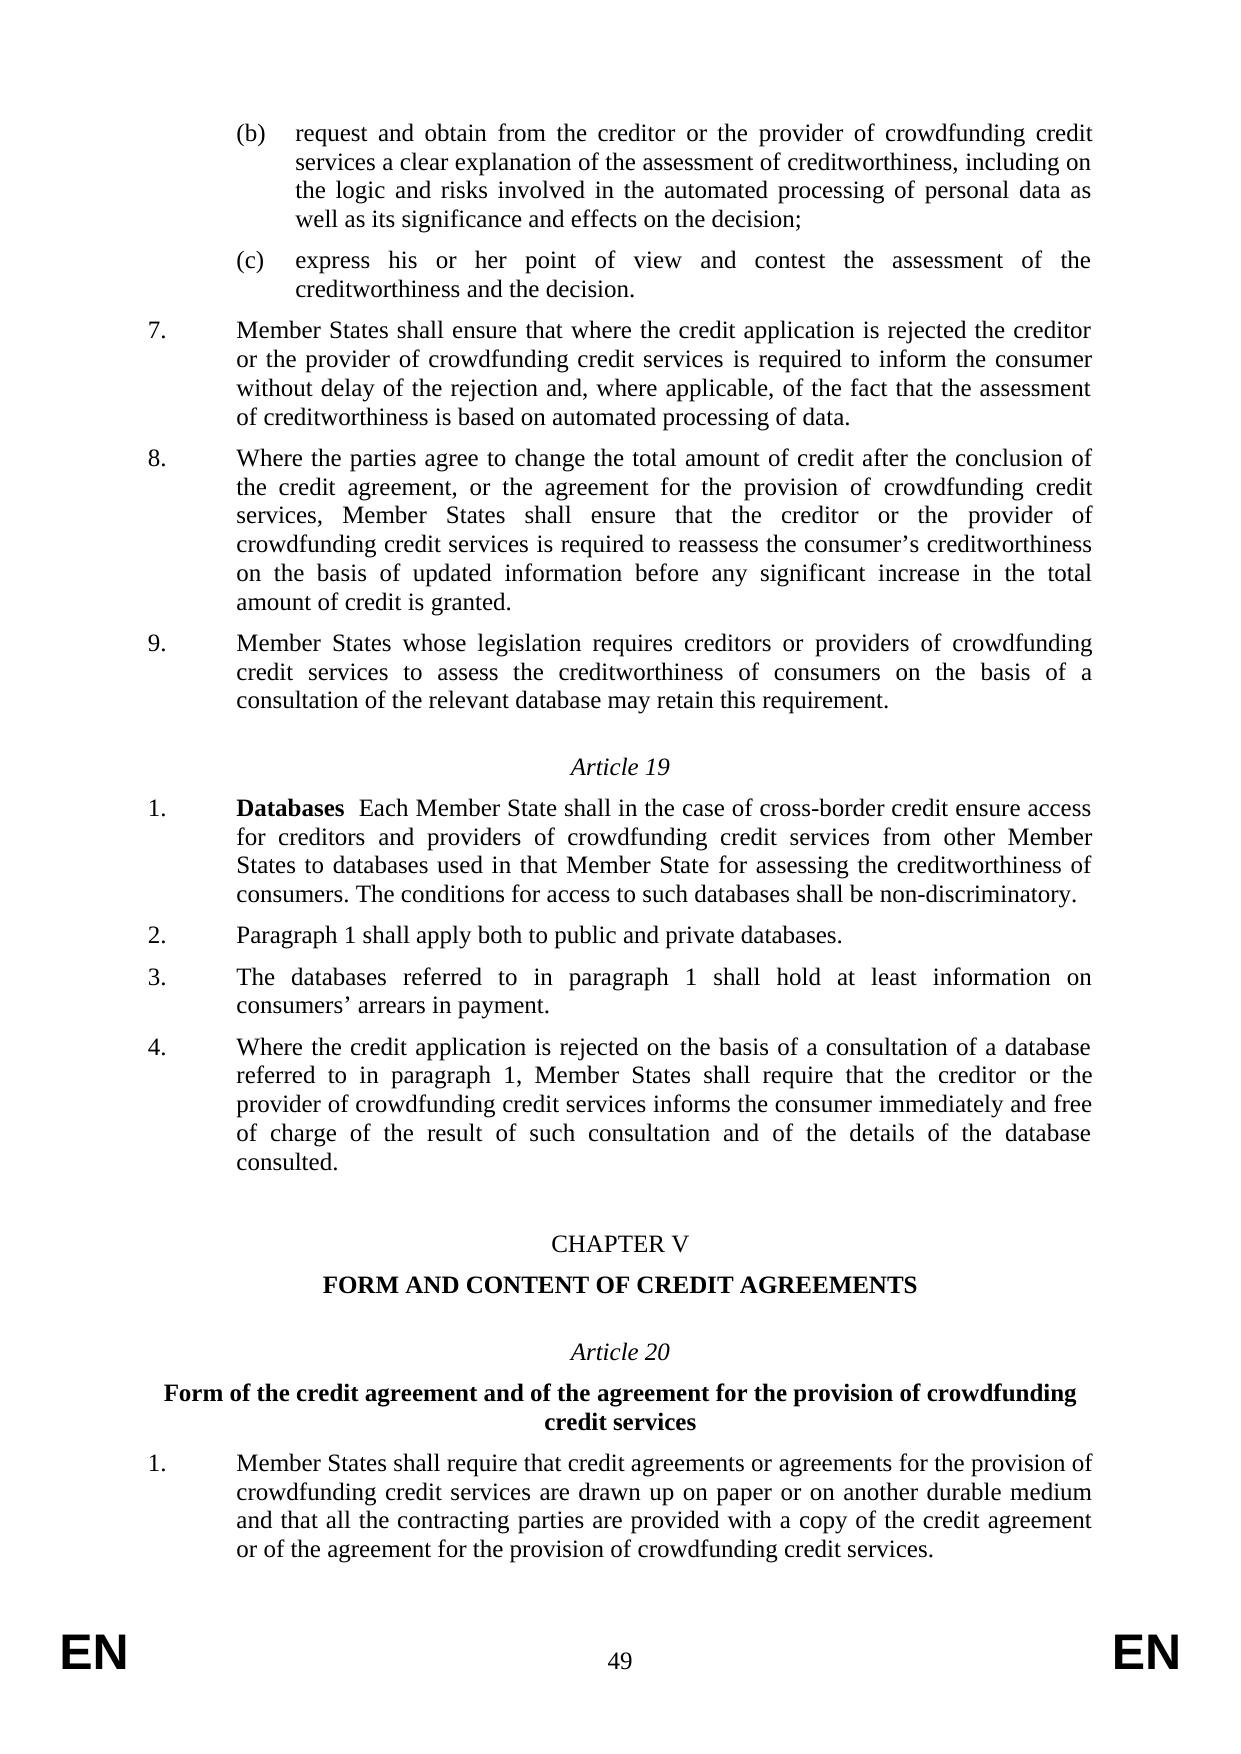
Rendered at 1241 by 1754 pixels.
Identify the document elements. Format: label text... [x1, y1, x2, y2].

text (b) request and obtain from the creditor or the provider of crowdfunding credit services a clear explanation of the assessment of creditworthiness, including on the logic and risks involved in the automated processing of personal data as well as its significance and effects on the decision; [236, 118, 1093, 233]
text Form of the credit agreement and of the agreement for the provision of crowdfunding credit services [148, 1378, 1093, 1436]
text 7. Member States shall ensure that where the credit application is rejected the creditor or the provider of crowdfunding credit services is required to inform the consumer without delay of the rejection and, where applicable, of the fact that the assessment of creditworthiness is based on automated processing of data. [148, 316, 1093, 431]
text Article 19 [148, 752, 1093, 781]
text 1. Databases Each Member State shall in the case of cross-border credit ensure access for creditors and providers of crowdfunding credit services from other Member States to databases used in that Member State for assessing the creditworthiness of consumers. The conditions for access to such databases shall be non-discriminatory. [148, 793, 1093, 908]
text 2. Paragraph 1 shall apply both to public and private databases. [148, 921, 1093, 949]
text 1. Member States shall require that credit agreements or agreements for the provision of crowdfunding credit services are drawn up on paper or on another durable medium and that all the contracting parties are provided with a copy of the credit agreement or of the agreement for the provision of crowdfunding credit services. [148, 1448, 1093, 1563]
text 9. Member States whose legislation requires creditors or providers of crowdfunding credit services to assess the creditworthiness of consumers on the basis of a consultation of the relevant database may retain this requirement. [148, 628, 1093, 714]
text 8. Where the parties agree to change the total amount of credit after the conclusion of the credit agreement, or the agreement for the provision of crowdfunding credit services, Member States shall ensure that the creditor or the provider of crowdfunding credit services is required to reassess the consumer’s creditworthiness on the basis of updated information before any significant increase in the total amount of credit is granted. [148, 443, 1093, 616]
text Article 20 [148, 1337, 1093, 1366]
text CHAPTER V [148, 1229, 1093, 1258]
text 3. The databases referred to in paragraph 1 shall hold at least information on consumers’ arrears in payment. [148, 962, 1093, 1019]
text 4. Where the credit application is rejected on the basis of a consultation of a database referred to in paragraph 1, Member States shall require that the creditor or the provider of crowdfunding credit services informs the consumer immediately and free of charge of the result of such consultation and of the details of the database consulted. [148, 1032, 1093, 1176]
text FORM AND CONTENT OF CREDIT AGREEMENTS [148, 1271, 1093, 1299]
text (c) express his or her point of view and contest the assessment of the creditworthiness and the decision. [236, 246, 1093, 303]
